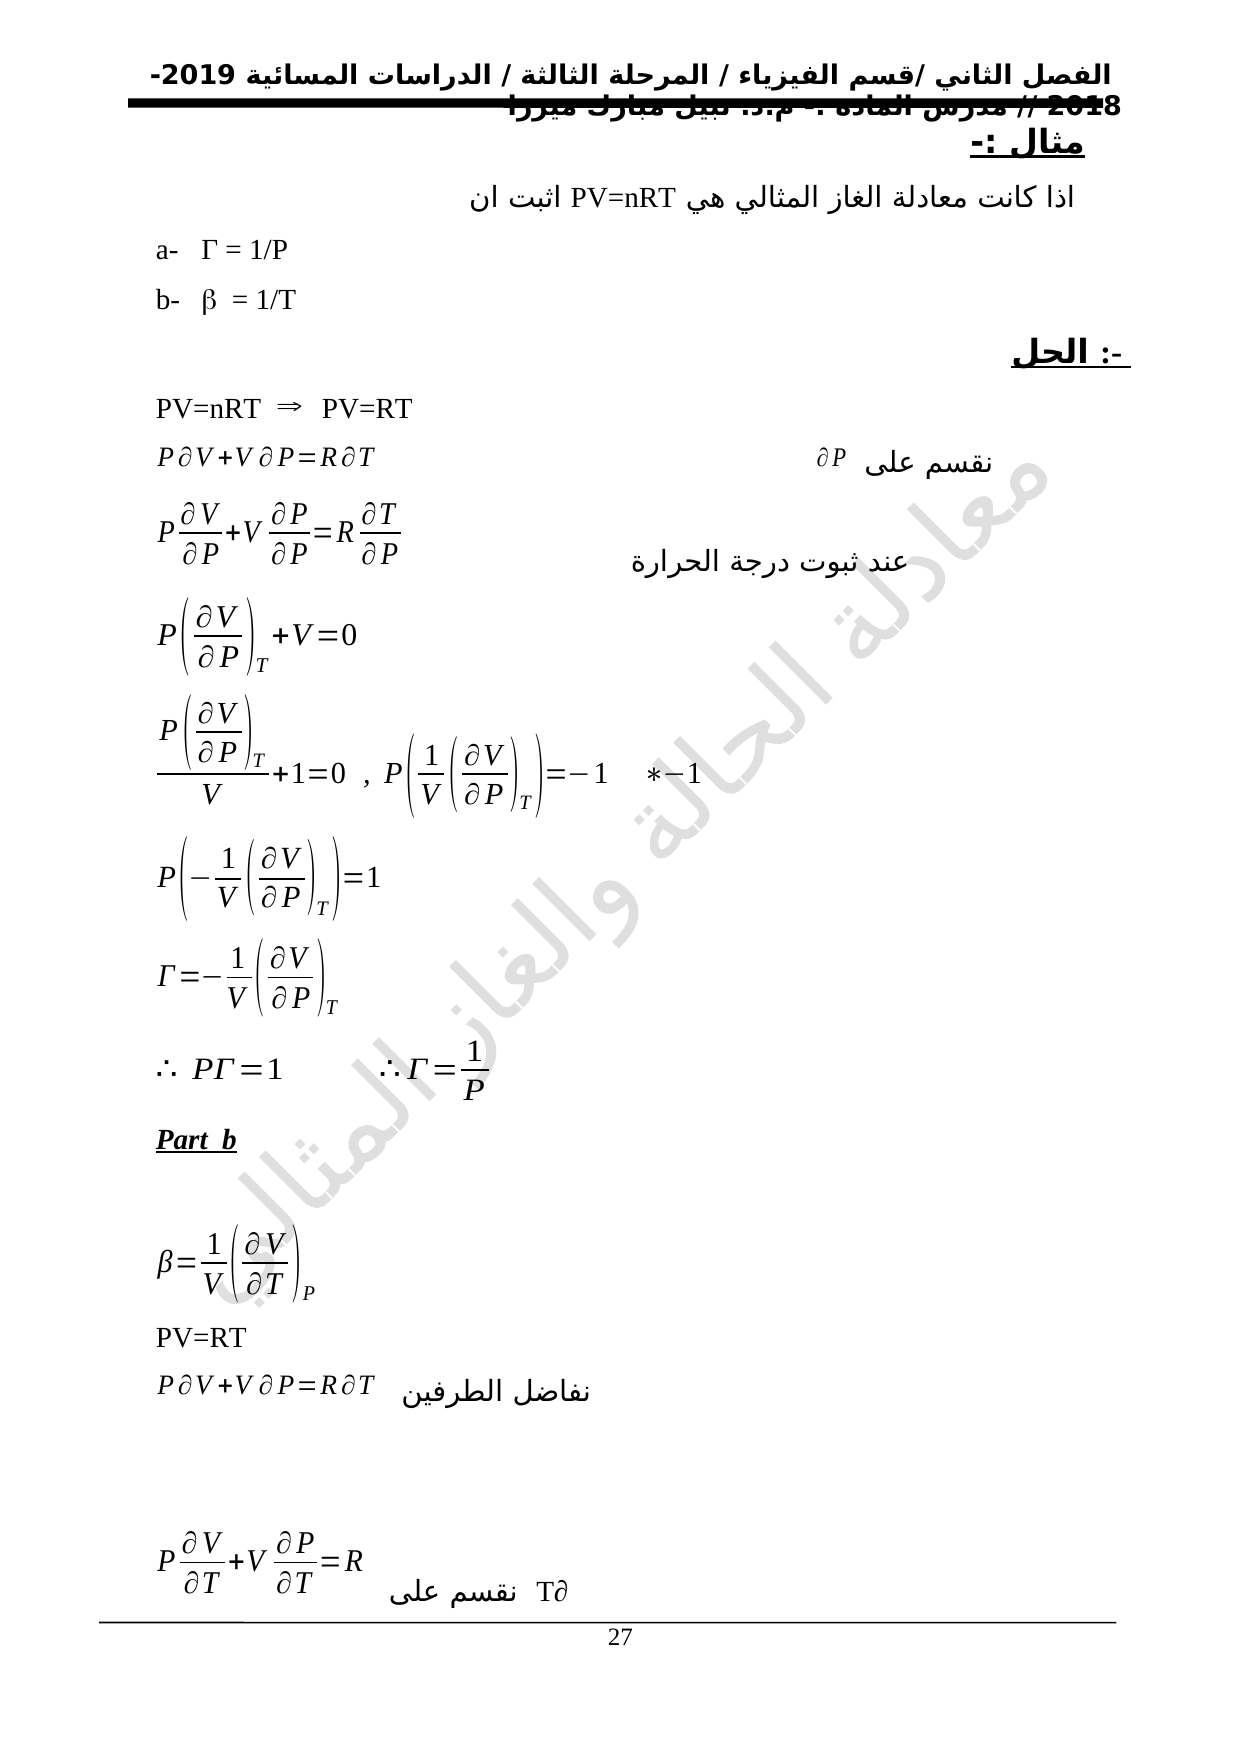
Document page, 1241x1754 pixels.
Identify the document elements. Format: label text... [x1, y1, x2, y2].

text الحل :- [156, 332, 1122, 372]
text عند ثبوت درجة الحرارة [156, 497, 1122, 578]
text مثال :- [118, 122, 1084, 161]
list Γ = 1/P [156, 232, 1122, 265]
text نقسم على T∂ [156, 1526, 1122, 1608]
text Part b [156, 1122, 1122, 1156]
text نفاضل الطرفين [156, 1370, 1122, 1408]
text نقسم على [156, 441, 1122, 479]
text اذا كانت معادلة الغاز المثالي هي PV=nRT اثبت ان [118, 181, 1084, 215]
text PV=RT [156, 1320, 1122, 1353]
list = 1/T [156, 282, 1122, 316]
text PV=nRT PV=RT [156, 391, 1122, 424]
